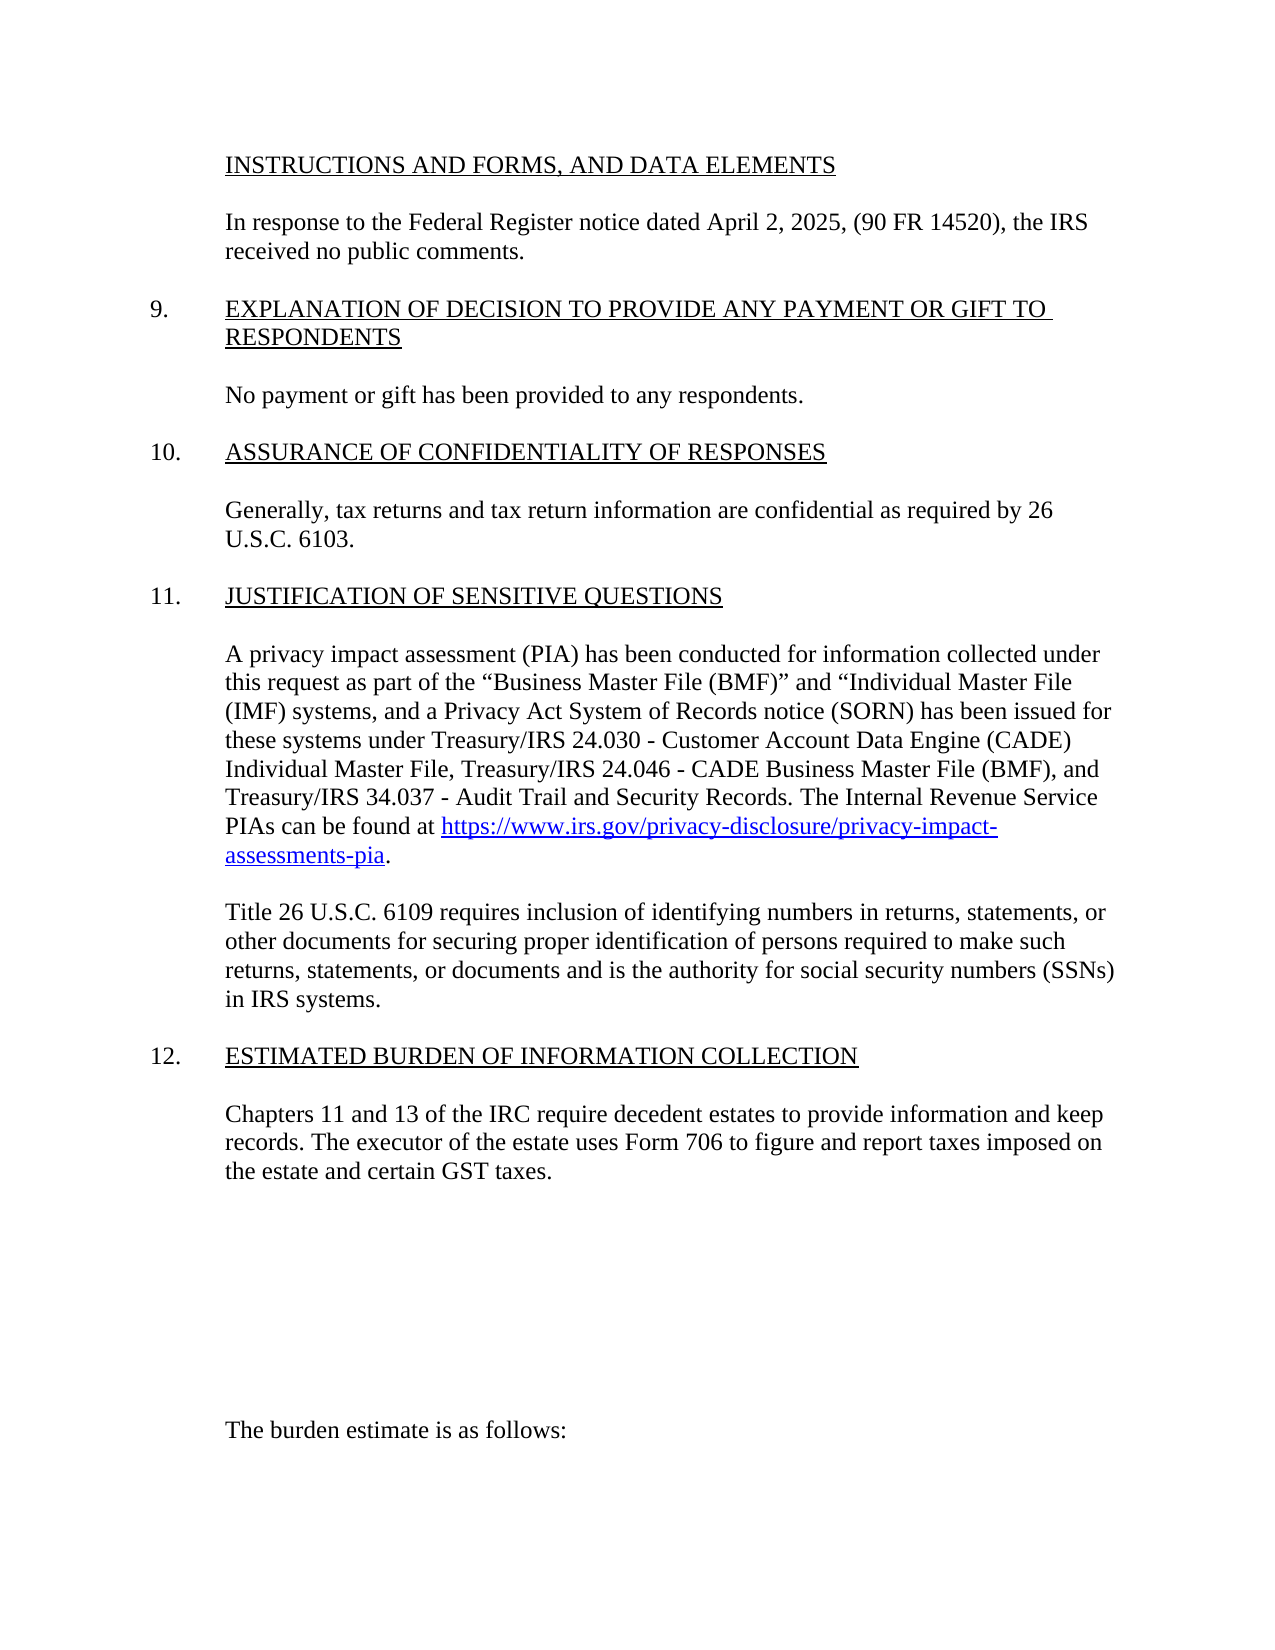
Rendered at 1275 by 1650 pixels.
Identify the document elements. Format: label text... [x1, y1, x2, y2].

list ASSURANCE OF CONFIDENTIALITY OF RESPONSES [150, 437, 1125, 466]
text The burden estimate is as follows: [225, 1415, 1125, 1444]
text No payment or gift has been provided to any respondents. [225, 380, 1125, 409]
list Title 26 U.S.C. 6109 requires inclusion of identifying numbers in returns, statements, or other documents for securing proper identification of persons required to make such returns, statements, or documents and is the authority for social security numbers (SSNs) in IRS systems. [225, 897, 1125, 1012]
list ESTIMATED BURDEN OF INFORMATION COLLECTION [150, 1041, 1125, 1070]
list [150, 150, 1125, 179]
list A privacy impact assessment (PIA) has been conducted for information collected under this request as part of the “Business Master File (BMF)” and “Individual Master File (IMF) systems, and a Privacy Act System of Records notice (SORN) has been issued for these systems under Treasury/IRS 24.030 - Customer Account Data Engine (CADE) Individual Master File, Treasury/IRS 24.046 - CADE Business Master File (BMF), and Treasury/IRS 34.037 - Audit Trail and Security Records. The Internal Revenue Service PIAs can be found at https://www.irs.gov/privacy-disclosure/privacy-impact-assessments-pia. [225, 639, 1125, 869]
text In response to the Federal Register notice dated April 2, 2025, (90 FR 14520), the IRS received no public comments. [225, 207, 1125, 265]
list JUSTIFICATION OF SENSITIVE QUESTIONS [150, 581, 1125, 610]
text Chapters 11 and 13 of the IRC require decedent estates to provide information and keep records. The executor of the estate uses Form 706 to figure and report taxes imposed on the estate and certain GST taxes. [225, 1099, 1125, 1185]
text Generally, tax returns and tax return information are confidential as required by 26 U.S.C. 6103. [225, 495, 1125, 552]
list EXPLANATION OF DECISION TO PROVIDE ANY PAYMENT OR GIFT TO RESPONDENTS [150, 294, 1125, 351]
